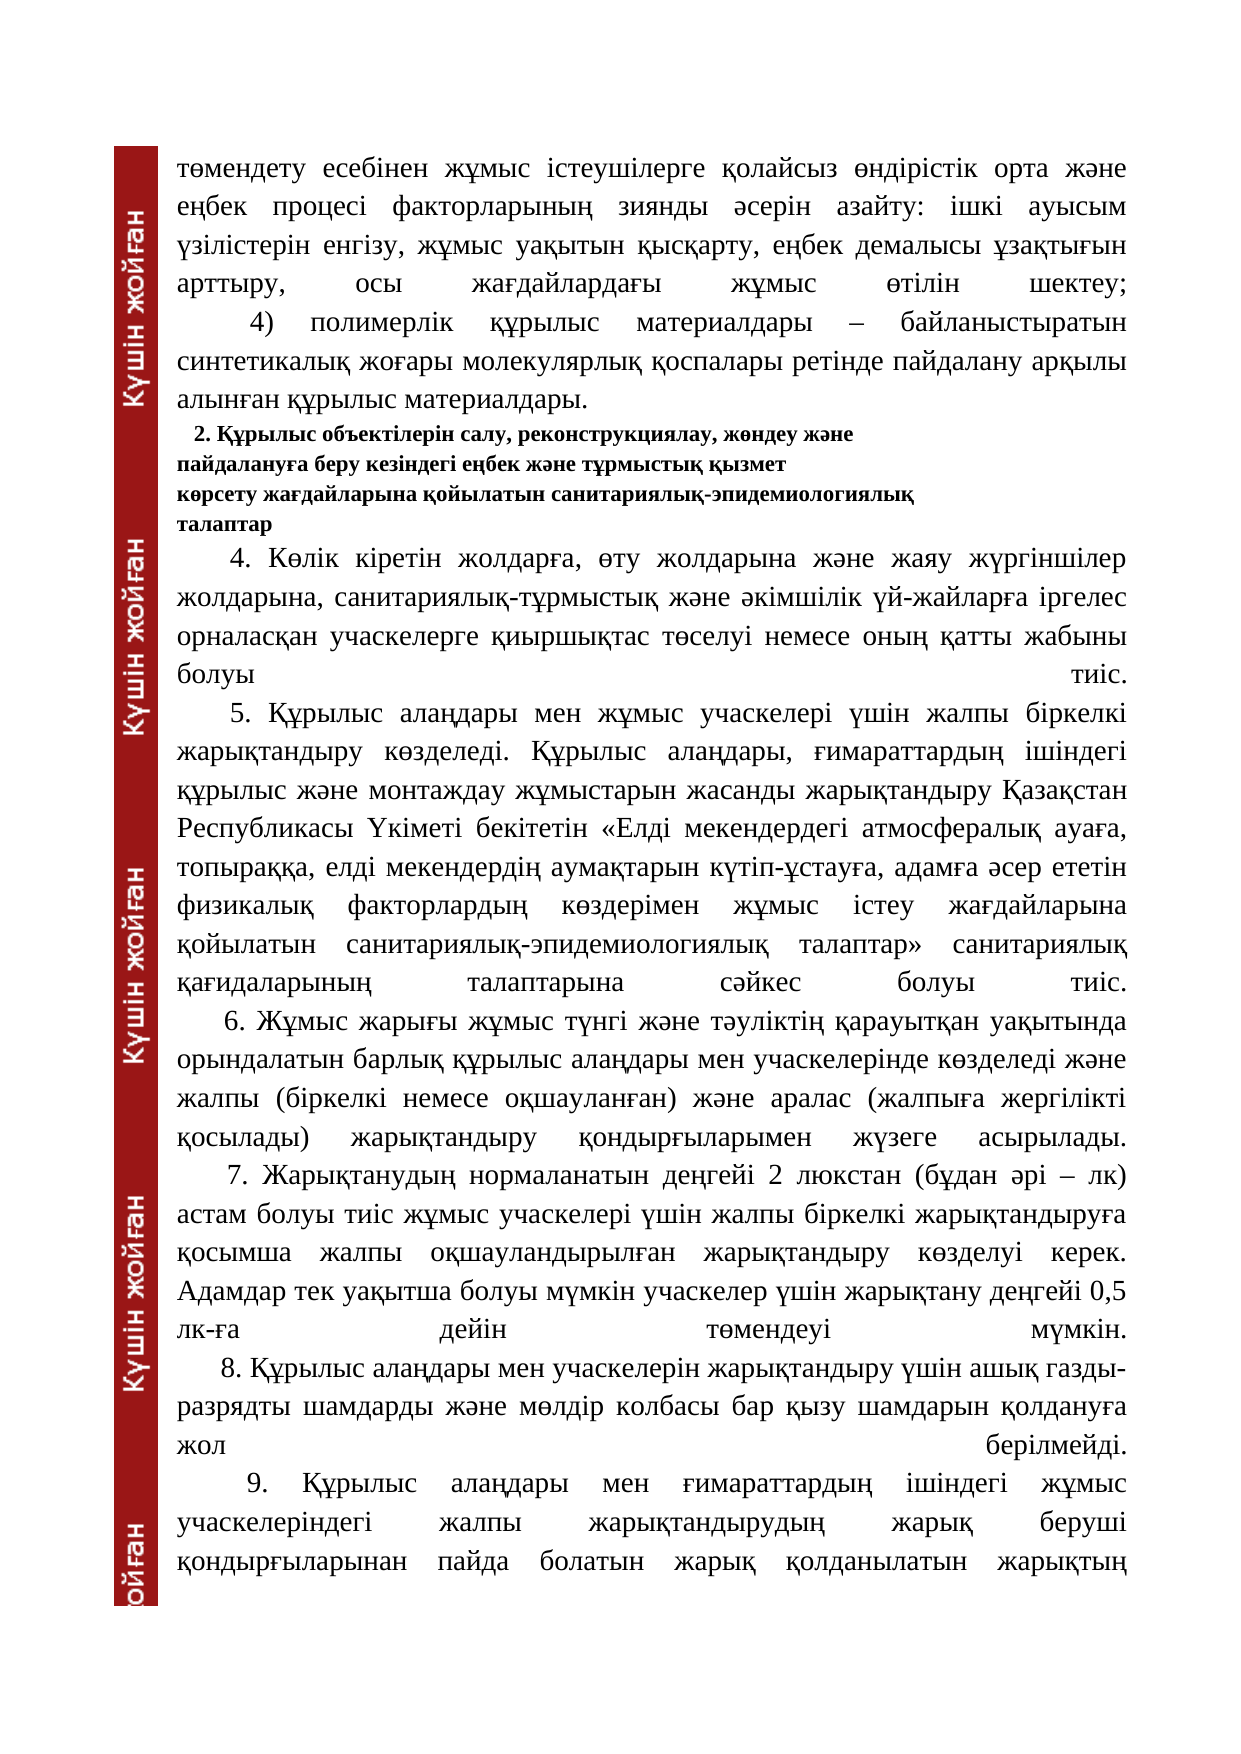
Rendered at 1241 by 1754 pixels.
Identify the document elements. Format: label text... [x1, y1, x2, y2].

picture [114, 415, 158, 420]
picture [114, 146, 158, 150]
text 2. Құрылыс объектілерін салу, реконструкциялау, жөндеу және пайдалануға беру кезіндегі еңбек және тұрмыстық қызмет көрсету жағдайларына қойылатын санитариялық-эпидемиологиялық талаптар [112, 420, 1128, 537]
picture [114, 1576, 158, 1606]
picture [114, 537, 158, 541]
